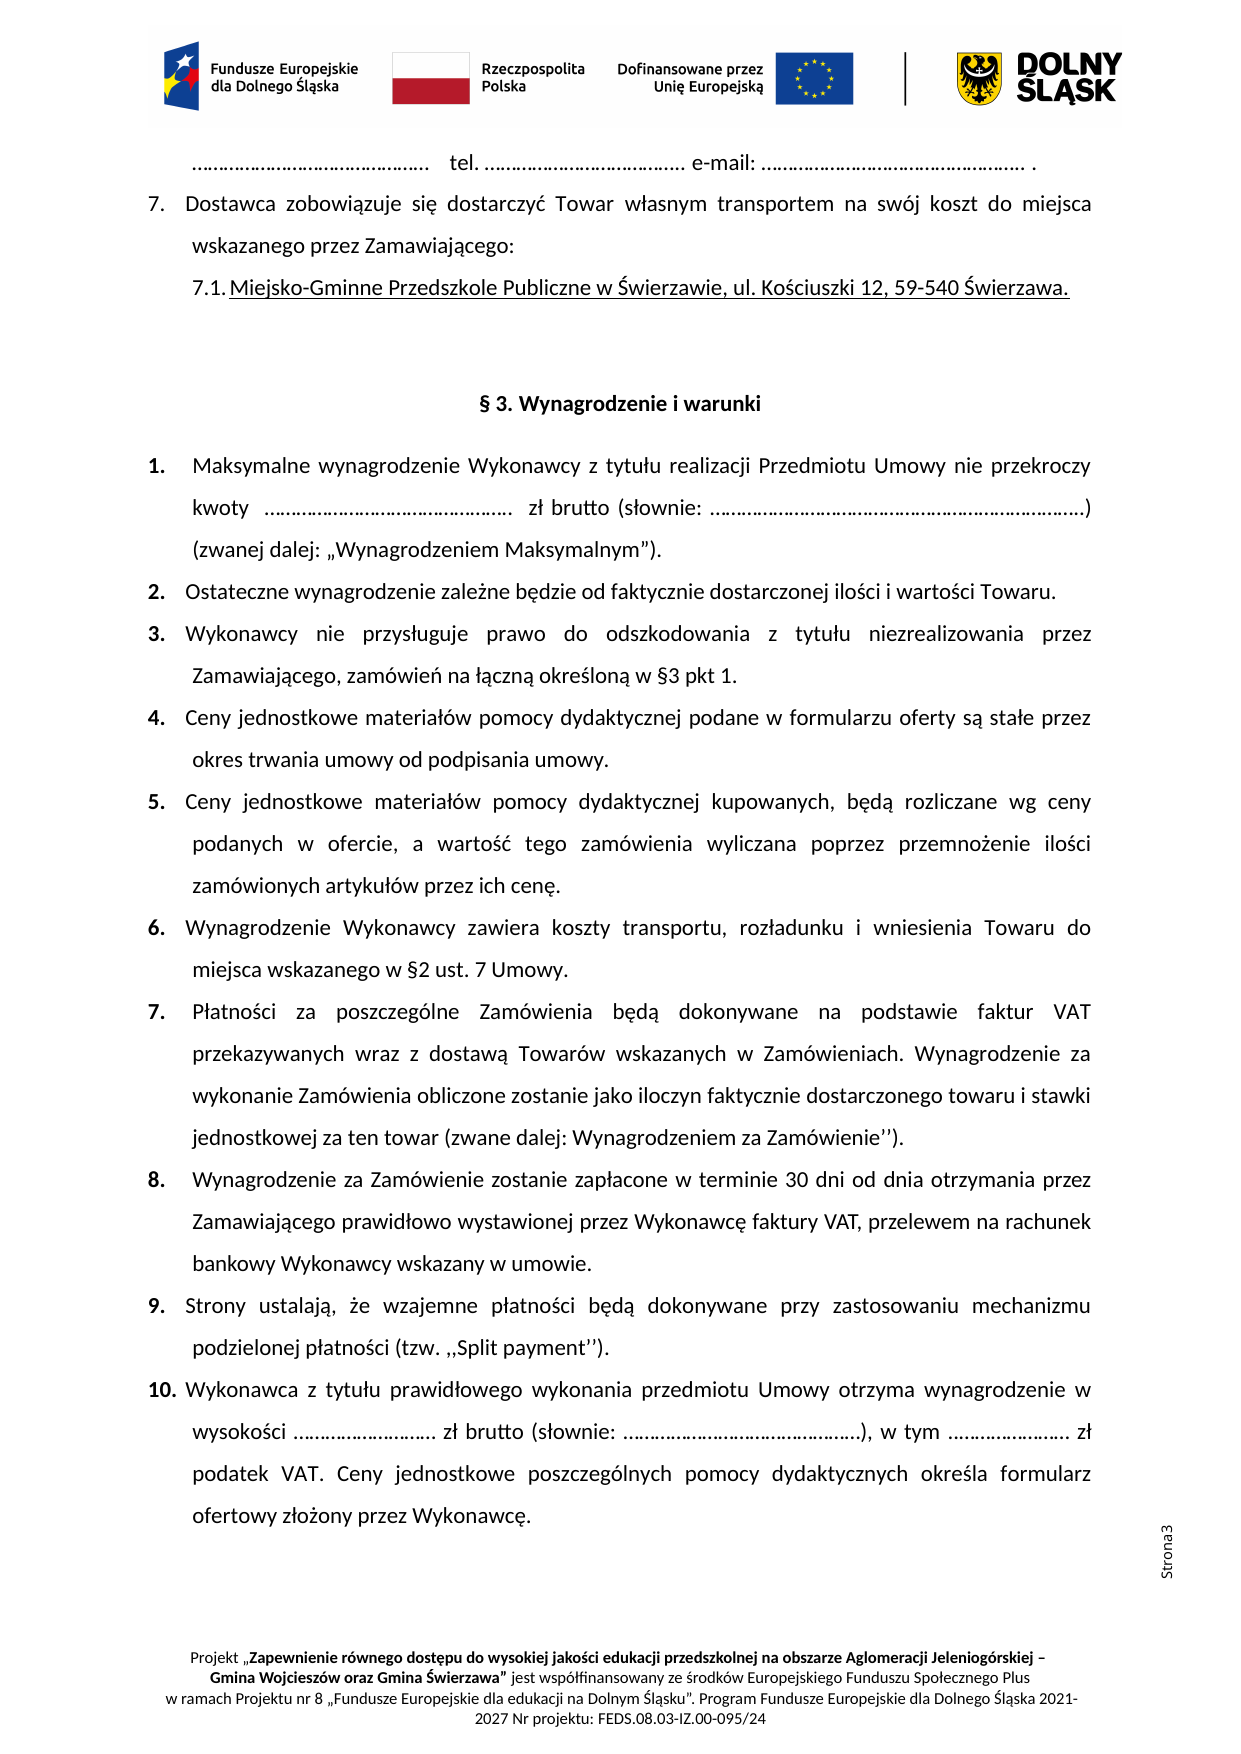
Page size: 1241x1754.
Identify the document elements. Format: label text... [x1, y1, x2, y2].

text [192, 148, 1093, 176]
list Wykonawcy nie przysługuje prawo do odszkodowania z tytułu niezrealizowania przez Zamawiającego, zamówień na łączną określoną w §3 pkt 1. [148, 619, 1093, 689]
list Miejsko-Gminne Przedszkole Publiczne w Świerzawie, ul. Kościuszki 12, 59-540 Świerzawa. [192, 273, 1093, 302]
list Dostawca zobowiązuje się dostarczyć Towar własnym transportem na swój koszt do miejsca wskazanego przez Zamawiającego: [148, 189, 1093, 259]
list Wykonawca z tytułu prawidłowego wykonania przedmiotu Umowy otrzyma wynagrodzenie w wysokości ……………………… zł brutto (słownie: ………………………………………), w tym ..………………… zł podatek VAT. Ceny jednostkowe poszczególnych pomocy dydaktycznych określa formularz ofertowy złożony przez Wykonawcę. [148, 1375, 1093, 1529]
list Ceny jednostkowe materiałów pomocy dydaktycznej podane w formularzu oferty są stałe przez okres trwania umowy od podpisania umowy. [148, 703, 1093, 773]
list Wynagrodzenie Wykonawcy zawiera koszty transportu, rozładunku i wniesienia Towaru do miejsca wskazanego w §2 ust. 7 Umowy. [148, 913, 1093, 983]
list Ostateczne wynagrodzenie zależne będzie od faktycznie dostarczonej ilości i wartości Towaru. [148, 577, 1093, 606]
list Płatności za poszczególne Zamówienia będą dokonywane na podstawie faktur VAT przekazywanych wraz z dostawą Towarów wskazanych w Zamówieniach. Wynagrodzenie za wykonanie Zamówienia obliczone zostanie jako iloczyn faktycznie dostarczonego towaru i stawki jednostkowej za ten towar (zwane dalej: Wynagrodzeniem za Zamówienie’’). [148, 997, 1093, 1151]
list Maksymalne wynagrodzenie Wykonawcy z tytułu realizacji Przedmiotu Umowy nie przekroczy kwoty ……………………………………….. zł brutto (słownie: ……………………………………………………………..) (zwanej dalej: „Wynagrodzeniem Maksymalnym”). [148, 452, 1093, 563]
list Wynagrodzenie za Zamówienie zostanie zapłacone w terminie 30 dni od dnia otrzymania przez Zamawiającego prawidłowo wystawionej przez Wykonawcę faktury VAT, przelewem na rachunek bankowy Wykonawcy wskazany w umowie. [148, 1165, 1093, 1277]
picture [147, 25, 1123, 128]
list Ceny jednostkowe materiałów pomocy dydaktycznej kupowanych, będą rozliczane wg ceny podanych w ofercie, a wartość tego zamówienia wyliczana poprzez przemnożenie ilości zamówionych artykułów przez ich cenę. [148, 787, 1093, 899]
text § 3. Wynagrodzenie i warunki [148, 389, 1093, 417]
list Strony ustalają, że wzajemne płatności będą dokonywane przy zastosowaniu mechanizmu podzielonej płatności (tzw. ,,Split payment’’). [148, 1291, 1093, 1361]
